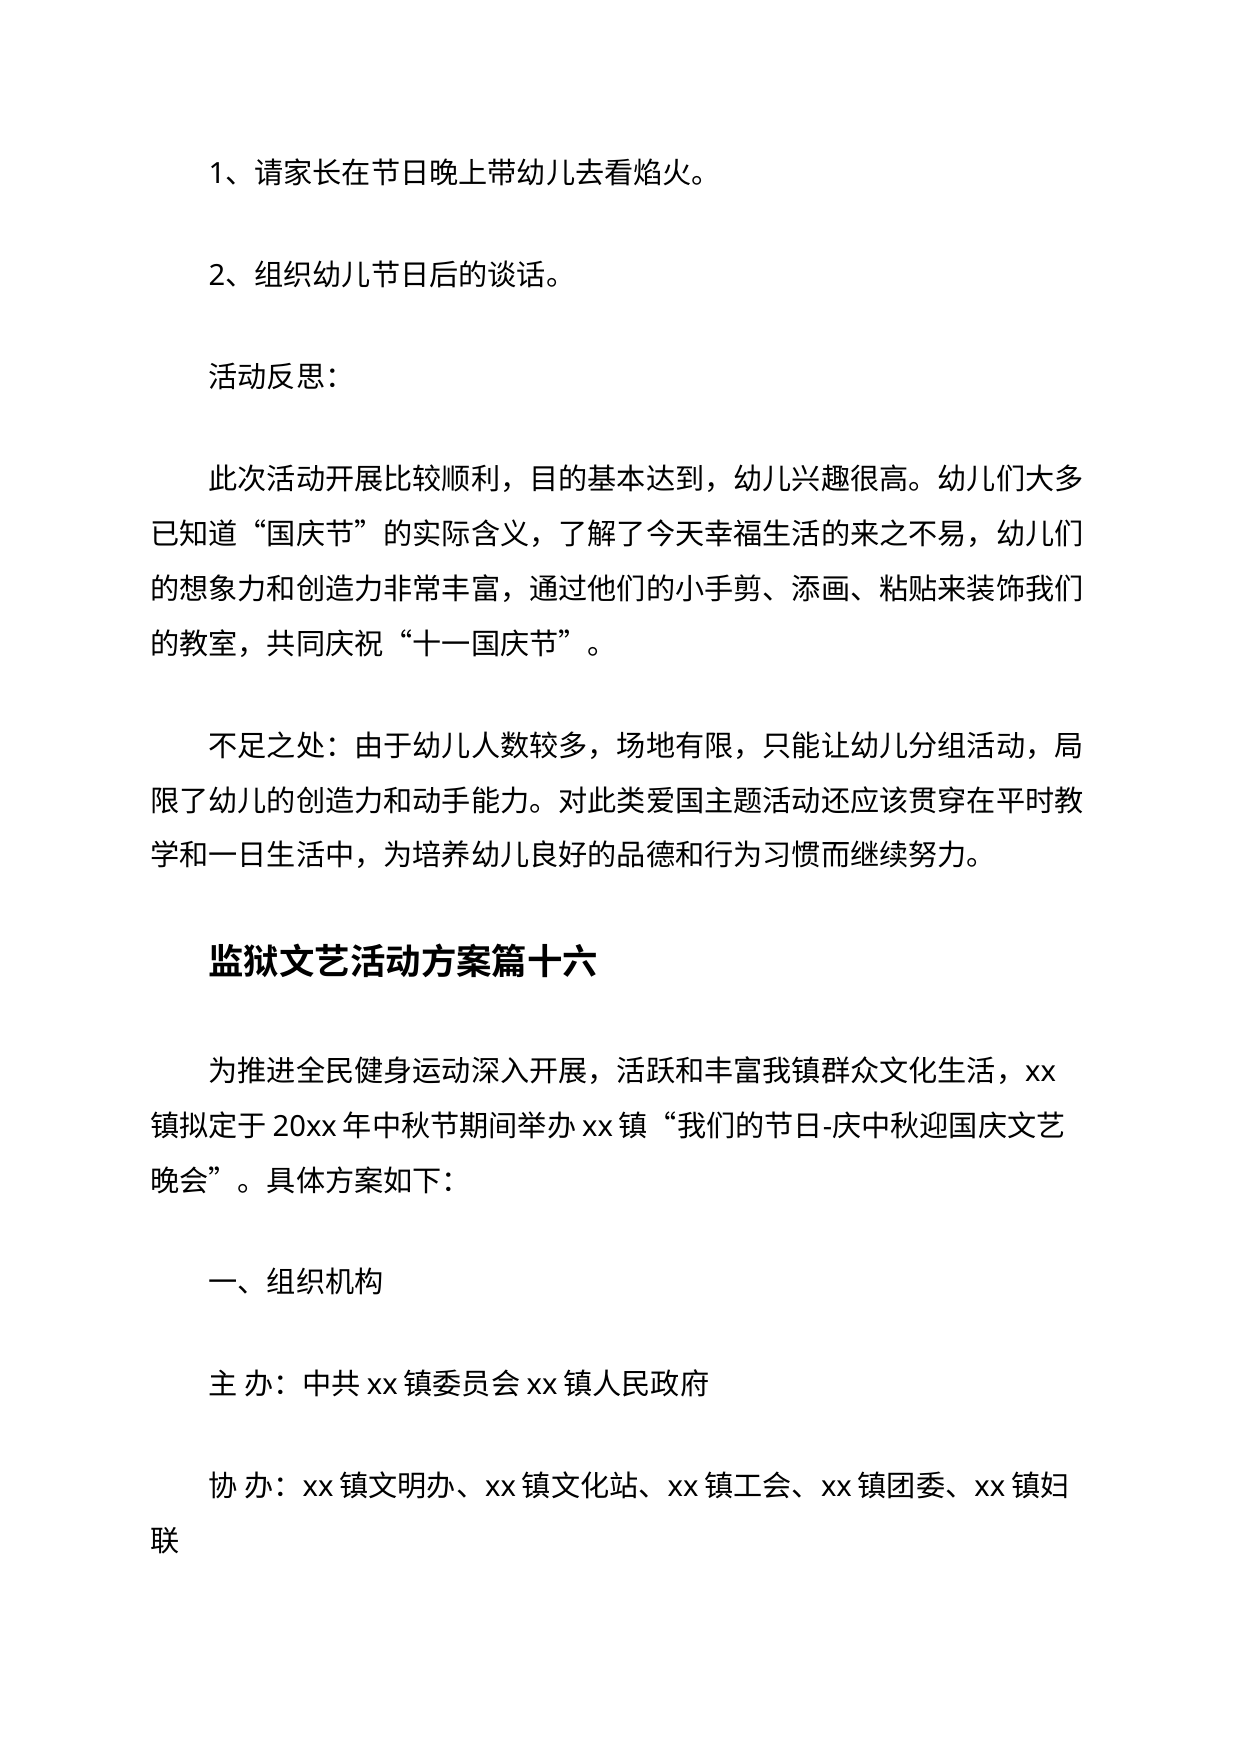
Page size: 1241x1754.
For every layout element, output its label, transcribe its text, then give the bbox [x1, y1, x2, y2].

text 此次活动开展比较顺利，目的基本达到，幼儿兴趣很高。幼儿们大多已知道“国庆节”的实际含义，了解了今天幸福生活的来之不易，幼儿们的想象力和创造力非常丰富，通过他们的小手剪、添画、粘贴来装饰我们的教室，共同庆祝“十一国庆节”。 [150, 456, 1090, 663]
text 一、组织机构 [150, 1259, 1090, 1301]
text 为推进全民健身运动深入开展，活跃和丰富我镇群众文化生活，xx镇拟定于20xx年中秋节期间举办xx镇“我们的节日-庆中秋迎国庆文艺晚会”。具体方案如下： [150, 1047, 1090, 1199]
text 1、请家长在节日晚上带幼儿去看焰火。 [150, 150, 1090, 192]
text 不足之处：由于幼儿人数较多，场地有限，只能让幼儿分组活动，局限了幼儿的创造力和动手能力。对此类爱国主题活动还应该贯穿在平时教学和一日生活中，为培养幼儿良好的品德和行为习惯而继续努力。 [150, 722, 1090, 874]
text 协 办：xx镇文明办、xx镇文化站、xx镇工会、xx镇团委、xx镇妇联 [150, 1463, 1090, 1560]
text 2、组织幼儿节日后的谈话。 [150, 252, 1090, 294]
text 主 办：中共xx镇委员会 xx镇人民政府 [150, 1361, 1090, 1403]
text 活动反思： [150, 354, 1090, 396]
text 监狱文艺活动方案篇十六 [150, 934, 1090, 985]
